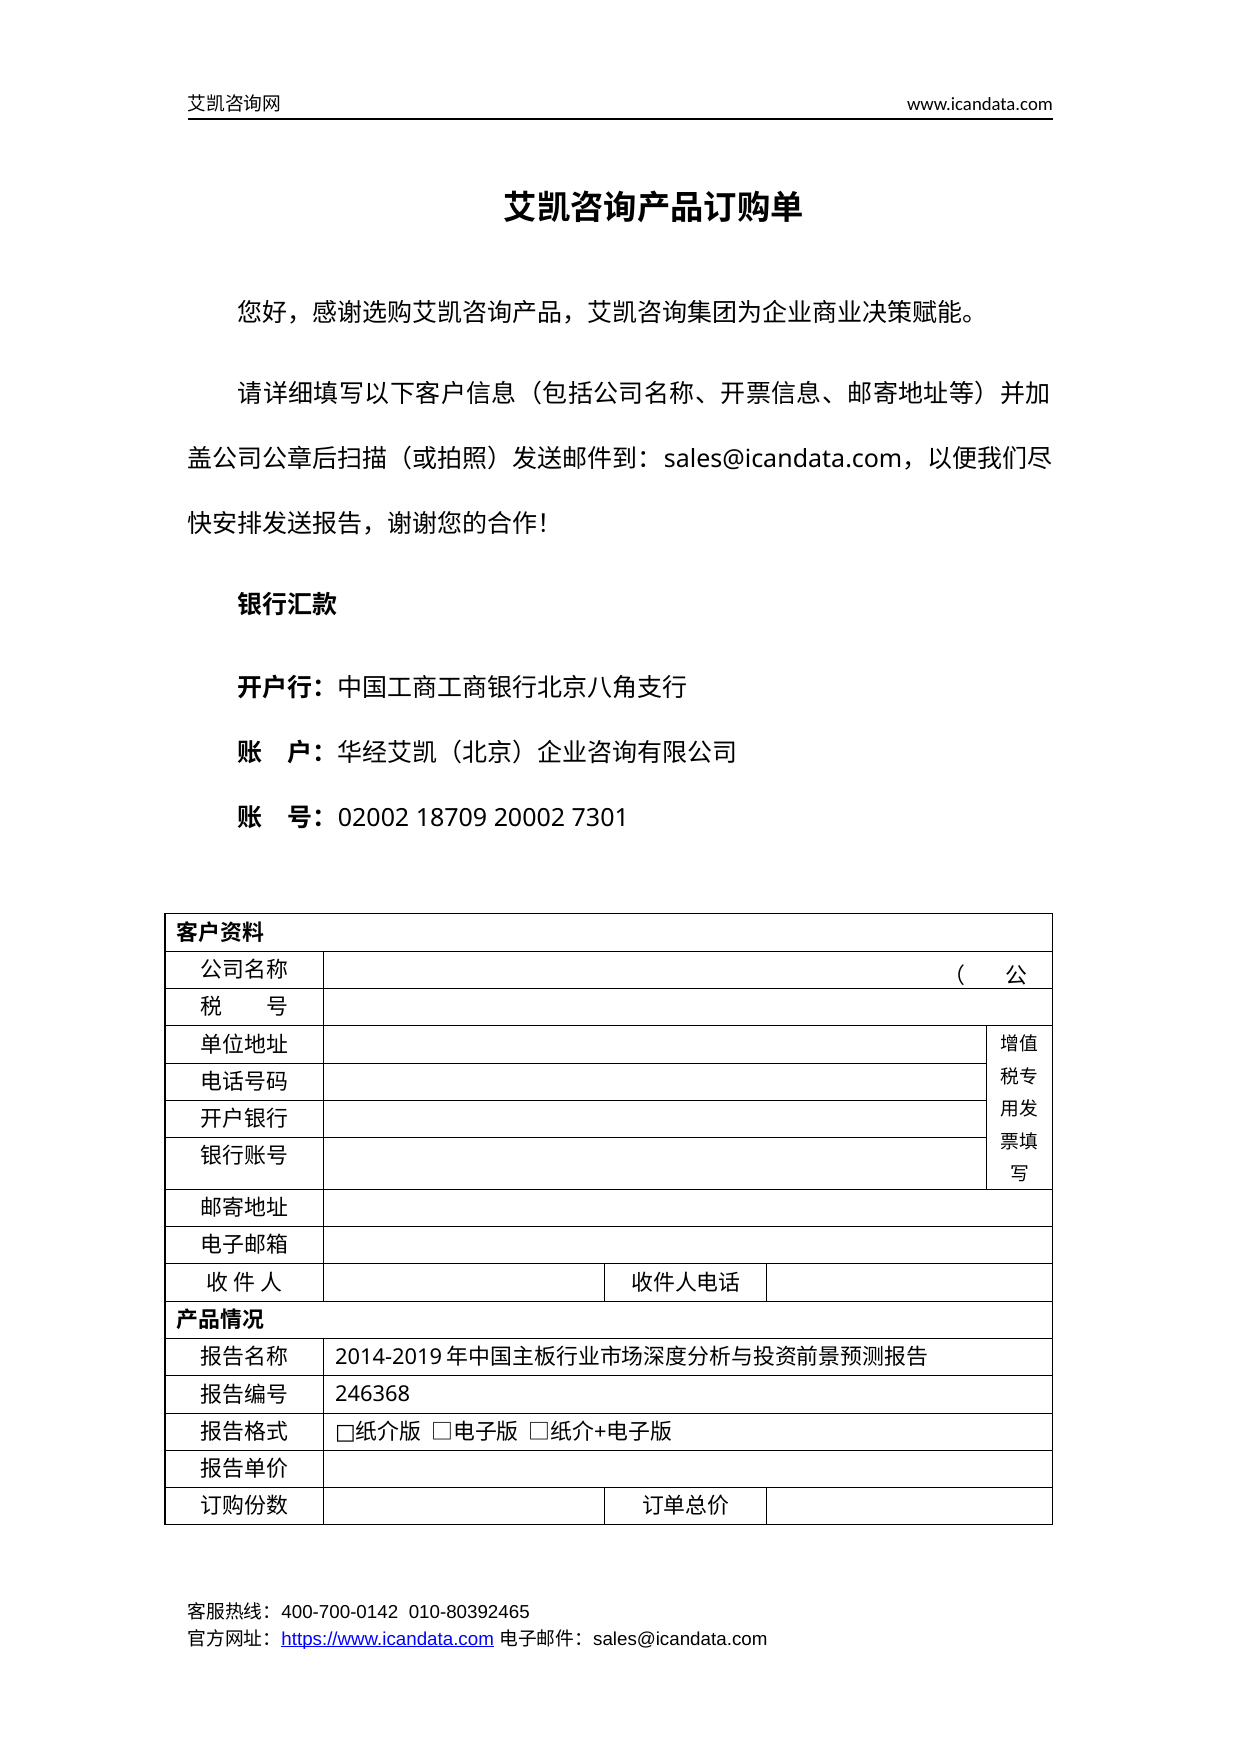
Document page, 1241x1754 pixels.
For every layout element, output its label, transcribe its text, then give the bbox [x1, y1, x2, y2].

table_cell 246368 [324, 1376, 1052, 1412]
table_cell [324, 1101, 986, 1137]
table_cell 税 号 [166, 989, 323, 1025]
text 艾凯咨询产品订购单 [187, 172, 1053, 237]
text 银行汇款 [187, 570, 1053, 635]
table_cell 开户银行 [166, 1101, 323, 1137]
table_cell 订单总价 [605, 1488, 766, 1524]
table_cell [324, 1227, 1052, 1263]
table_cell 银行账号 [166, 1138, 323, 1189]
table_cell 增值税专用发票填写 [987, 1026, 1052, 1189]
table_cell [324, 1488, 604, 1524]
table_cell □纸介版 □电子版 □纸介+电子版 [324, 1414, 1052, 1450]
table_cell 邮寄地址 [166, 1190, 323, 1226]
table_cell 产品情况 [166, 1302, 1052, 1338]
text 账 号：02002 18709 20002 7301 [187, 783, 1053, 848]
table_cell 收件人电话 [605, 1264, 766, 1301]
table_cell 收 件 人 [166, 1264, 323, 1301]
table_cell [324, 952, 1052, 988]
table_cell 报告名称 [166, 1339, 323, 1375]
table_cell 单位地址 [166, 1026, 323, 1062]
table_cell 报告编号 [166, 1376, 323, 1412]
table_cell [324, 989, 1052, 1025]
table_cell 报告格式 [166, 1414, 323, 1450]
table_cell [324, 1190, 1052, 1226]
table_cell [324, 1026, 986, 1062]
table_header 客户资料 [166, 914, 1052, 951]
table_cell 报告单价 [166, 1451, 323, 1487]
table_cell [767, 1488, 1052, 1524]
text 开户行：中国工商工商银行北京八角支行 [187, 653, 1053, 718]
table_cell 公司名称 [166, 952, 323, 988]
text 您好，感谢选购艾凯咨询产品，艾凯咨询集团为企业商业决策赋能。 [187, 278, 1053, 343]
table_cell [324, 1264, 604, 1301]
text 账 户：华经艾凯（北京）企业咨询有限公司 [187, 718, 1053, 783]
table_cell 订购份数 [166, 1488, 323, 1524]
table_cell [324, 1451, 1052, 1487]
table_cell 2014-2019年中国主板行业市场深度分析与投资前景预测报告 [324, 1339, 1052, 1375]
table_cell 电子邮箱 [166, 1227, 323, 1263]
text 请详细填写以下客户信息（包括公司名称、开票信息、邮寄地址等）并加盖公司公章后扫描（或拍照）发送邮件到：sales@icandata.com，以便我们尽快安排发送报告，谢谢您的合作！ [187, 359, 1053, 554]
table_cell [767, 1264, 1052, 1301]
table_cell [324, 1064, 986, 1100]
table_cell [324, 1138, 986, 1189]
table_cell 电话号码 [166, 1064, 323, 1100]
